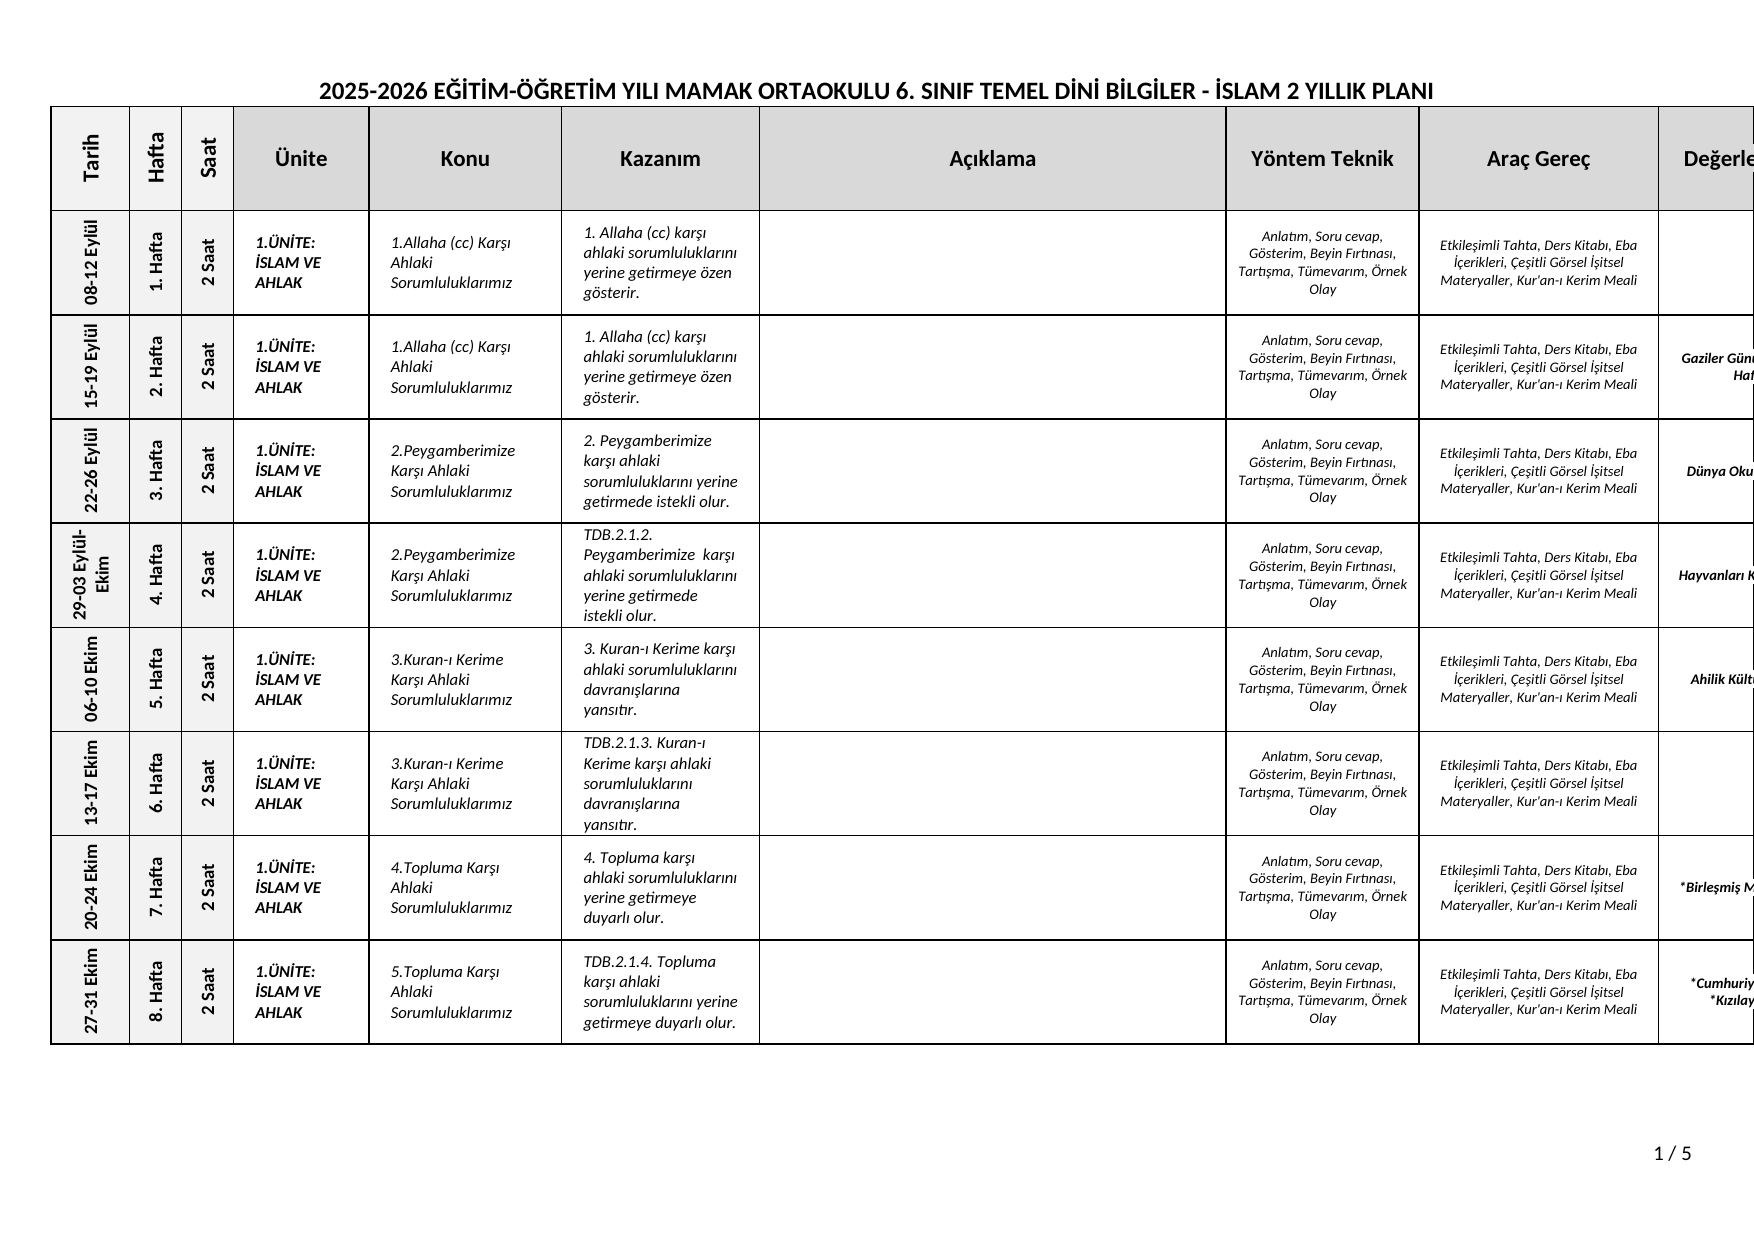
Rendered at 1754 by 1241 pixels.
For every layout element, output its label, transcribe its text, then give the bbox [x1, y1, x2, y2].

table_cell Etkileşimli Tahta, Ders Kitabı, Eba İçerikleri, Çeşitli Görsel İşitsel Materyaller, Kur'an-ı Kerim Meali [1420, 316, 1658, 418]
table_cell 2 Saat [182, 524, 233, 626]
table_cell 22-26 Eylül [52, 420, 129, 522]
table_cell 2 Saat [182, 211, 233, 314]
table_cell 3.Kuran-ı Kerime Karşı Ahlaki Sorumluluklarımız [370, 628, 561, 731]
table_header Açıklama [760, 107, 1225, 210]
table_cell Gaziler Günü [1659, 316, 1753, 418]
table_cell 06-10 Ekim [52, 628, 129, 731]
table_cell 27-31 Ekim [52, 941, 129, 1043]
table_header Yöntem Teknik [1227, 107, 1418, 210]
table_cell 2. Hafta [130, 316, 181, 418]
table_cell Anlatım, Soru cevap, Gösterim, Beyin Fırtınası, Tartışma, Tümevarım, Örnek Olay [1227, 732, 1418, 835]
table_cell 1.ÜNİTE: İSLAM VE AHLAK [234, 316, 368, 418]
table_header Hafta [130, 107, 181, 210]
table_cell 1.ÜNİTE: İSLAM VE AHLAK [234, 732, 368, 835]
table_cell TDB.2.1.2. Peygamberimize karşı ahlaki sorumluluklarını yerine getirmede istekli olur. [562, 524, 759, 626]
table_cell [760, 211, 1225, 314]
table_cell 4.Topluma Karşı Ahlaki Sorumluluklarımız [370, 836, 561, 939]
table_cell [1227, 941, 1418, 1043]
table_cell Etkileşimli Tahta, Ders Kitabı, Eba İçerikleri, Çeşitli Görsel İşitsel Materyaller, Kur'an-ı Kerim Meali [1420, 732, 1658, 835]
table_cell 2 Saat [182, 941, 233, 1043]
table_cell Etkileşimli Tahta, Ders Kitabı, Eba İçerikleri, Çeşitli Görsel İşitsel Materyaller, Kur'an-ı Kerim Meali [1420, 420, 1658, 522]
table_header Saat [182, 107, 233, 210]
table_cell 6. Hafta [130, 732, 181, 835]
table_cell Dünya Okul Sütü Günü [1659, 420, 1753, 522]
table_header Konu [370, 107, 561, 210]
table_cell 3. Hafta [130, 420, 181, 522]
table_cell 15-19 Eylül [52, 316, 129, 418]
table_cell [1659, 211, 1753, 314]
table_cell Anlatım, Soru cevap, Gösterim, Beyin Fırtınası, Tartışma, Tümevarım, Örnek Olay [1227, 836, 1418, 939]
table_cell Etkileşimli Tahta, Ders Kitabı, Eba İçerikleri, Çeşitli Görsel İşitsel Materyaller, Kur'an-ı Kerim Meali [1420, 211, 1658, 314]
table_cell [760, 524, 1225, 626]
table_cell 2 Saat [182, 628, 233, 731]
table_cell 7. Hafta [130, 836, 181, 939]
table_cell 2 Saat [182, 836, 233, 939]
table_cell TDB.2.1.3. Kuran-ı Kerime karşı ahlaki sorumluluklarını davranışlarına yansıtır. [562, 732, 759, 835]
table_cell [760, 628, 1225, 731]
table_cell [760, 836, 1225, 939]
table_cell 3.Kuran-ı Kerime Karşı Ahlaki Sorumluluklarımız [370, 732, 561, 835]
table_cell 4. Hafta [130, 524, 181, 626]
table_cell 1.ÜNİTE: İSLAM VE AHLAK [234, 628, 368, 731]
table_cell 5. Hafta [130, 628, 181, 731]
table_cell 2. Peygamberimize karşı ahlaki sorumluluklarını yerine getirmede istekli olur. [562, 420, 759, 522]
table_cell Anlatım, Soru cevap, Gösterim, Beyin Fırtınası, Tartışma, Tümevarım, Örnek Olay [1227, 316, 1418, 418]
table_cell Anlatım, Soru cevap, Gösterim, Beyin Fırtınası, Tartışma, Tümevarım, Örnek Olay [1227, 211, 1418, 314]
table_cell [234, 941, 368, 1043]
table_cell 2 Saat [182, 316, 233, 418]
table_cell [760, 316, 1225, 418]
table_cell 8. Hafta [130, 941, 181, 1043]
table_cell [760, 732, 1225, 835]
table_header Ünite [234, 107, 368, 210]
table_cell *Cumhuriyet Bayramı [1659, 941, 1753, 1043]
table_cell Anlatım, Soru cevap, Gösterim, Beyin Fırtınası, Tartışma, Tümevarım, Örnek Olay [1227, 628, 1418, 731]
table_cell 2.Peygamberimize Karşı Ahlaki Sorumluluklarımız [370, 420, 561, 522]
table_cell 1.ÜNİTE: İSLAM VE AHLAK [234, 836, 368, 939]
table_cell 2 Saat [182, 420, 233, 522]
table_cell [1659, 732, 1753, 835]
table_cell 1. Allaha (cc) karşı ahlaki sorumluluklarını yerine getirmeye özen gösterir. [562, 211, 759, 314]
table_cell 1.ÜNİTE: İSLAM VE AHLAK [234, 420, 368, 522]
table_cell Anlatım, Soru cevap, Gösterim, Beyin Fırtınası, Tartışma, Tümevarım, Örnek Olay [1227, 420, 1418, 522]
table_cell [760, 420, 1225, 522]
table_cell [760, 941, 1225, 1043]
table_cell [1420, 941, 1658, 1043]
table_cell 2.Peygamberimize Karşı Ahlaki Sorumluluklarımız [370, 524, 561, 626]
table_header Kazanım [562, 107, 759, 210]
table_header Tarih [52, 107, 129, 210]
table_cell 5.Topluma Karşı Ahlaki Sorumluluklarımız [370, 941, 561, 1043]
table_cell 1.ÜNİTE: İSLAM VE AHLAK [234, 211, 368, 314]
table_cell 3. Kuran-ı Kerime karşı ahlaki sorumluluklarını davranışlarına yansıtır. [562, 628, 759, 731]
table_cell Anlatım, Soru cevap, Gösterim, Beyin Fırtınası, Tartışma, Tümevarım, Örnek Olay [1227, 524, 1418, 626]
table_header Değerlendirme [1659, 107, 1753, 210]
table_cell 29-03 Eylül-Ekim [52, 524, 129, 626]
table_cell 1. Hafta [130, 211, 181, 314]
table_cell *Birleşmiş Milletler Günü [1659, 836, 1753, 939]
table_cell 08-12 Eylül [52, 211, 129, 314]
table_cell Ahilik Kültürü Haftası [1659, 628, 1753, 731]
table_cell 13-17 Ekim [52, 732, 129, 835]
table_cell Etkileşimli Tahta, Ders Kitabı, Eba İçerikleri, Çeşitli Görsel İşitsel Materyaller, Kur'an-ı Kerim Meali [1420, 524, 1658, 626]
table_cell Etkileşimli Tahta, Ders Kitabı, Eba İçerikleri, Çeşitli Görsel İşitsel Materyaller, Kur'an-ı Kerim Meali [1420, 628, 1658, 731]
table_cell 1.ÜNİTE: İSLAM VE AHLAK [234, 524, 368, 626]
table_cell TDB.2.1.4. Topluma karşı ahlaki sorumluluklarını yerine getirmeye duyarlı olur. [562, 941, 759, 1043]
table_cell Etkileşimli Tahta, Ders Kitabı, Eba İçerikleri, Çeşitli Görsel İşitsel Materyaller, Kur'an-ı Kerim Meali [1420, 836, 1658, 939]
table_cell 1.Allaha (cc) Karşı Ahlaki Sorumluluklarımız [370, 316, 561, 418]
table_cell 2 Saat [182, 732, 233, 835]
table_header Araç Gereç [1420, 107, 1658, 210]
table_cell 4. Topluma karşı ahlaki sorumluluklarını yerine getirmeye duyarlı olur. [562, 836, 759, 939]
table_cell Hayvanları Koruma Günü [1659, 524, 1753, 626]
table_cell 1.Allaha (cc) Karşı Ahlaki Sorumluluklarımız [370, 211, 561, 314]
table_cell 1. Allaha (cc) karşı ahlaki sorumluluklarını yerine getirmeye özen gösterir. [562, 316, 759, 418]
table_cell 20-24 Ekim [52, 836, 129, 939]
